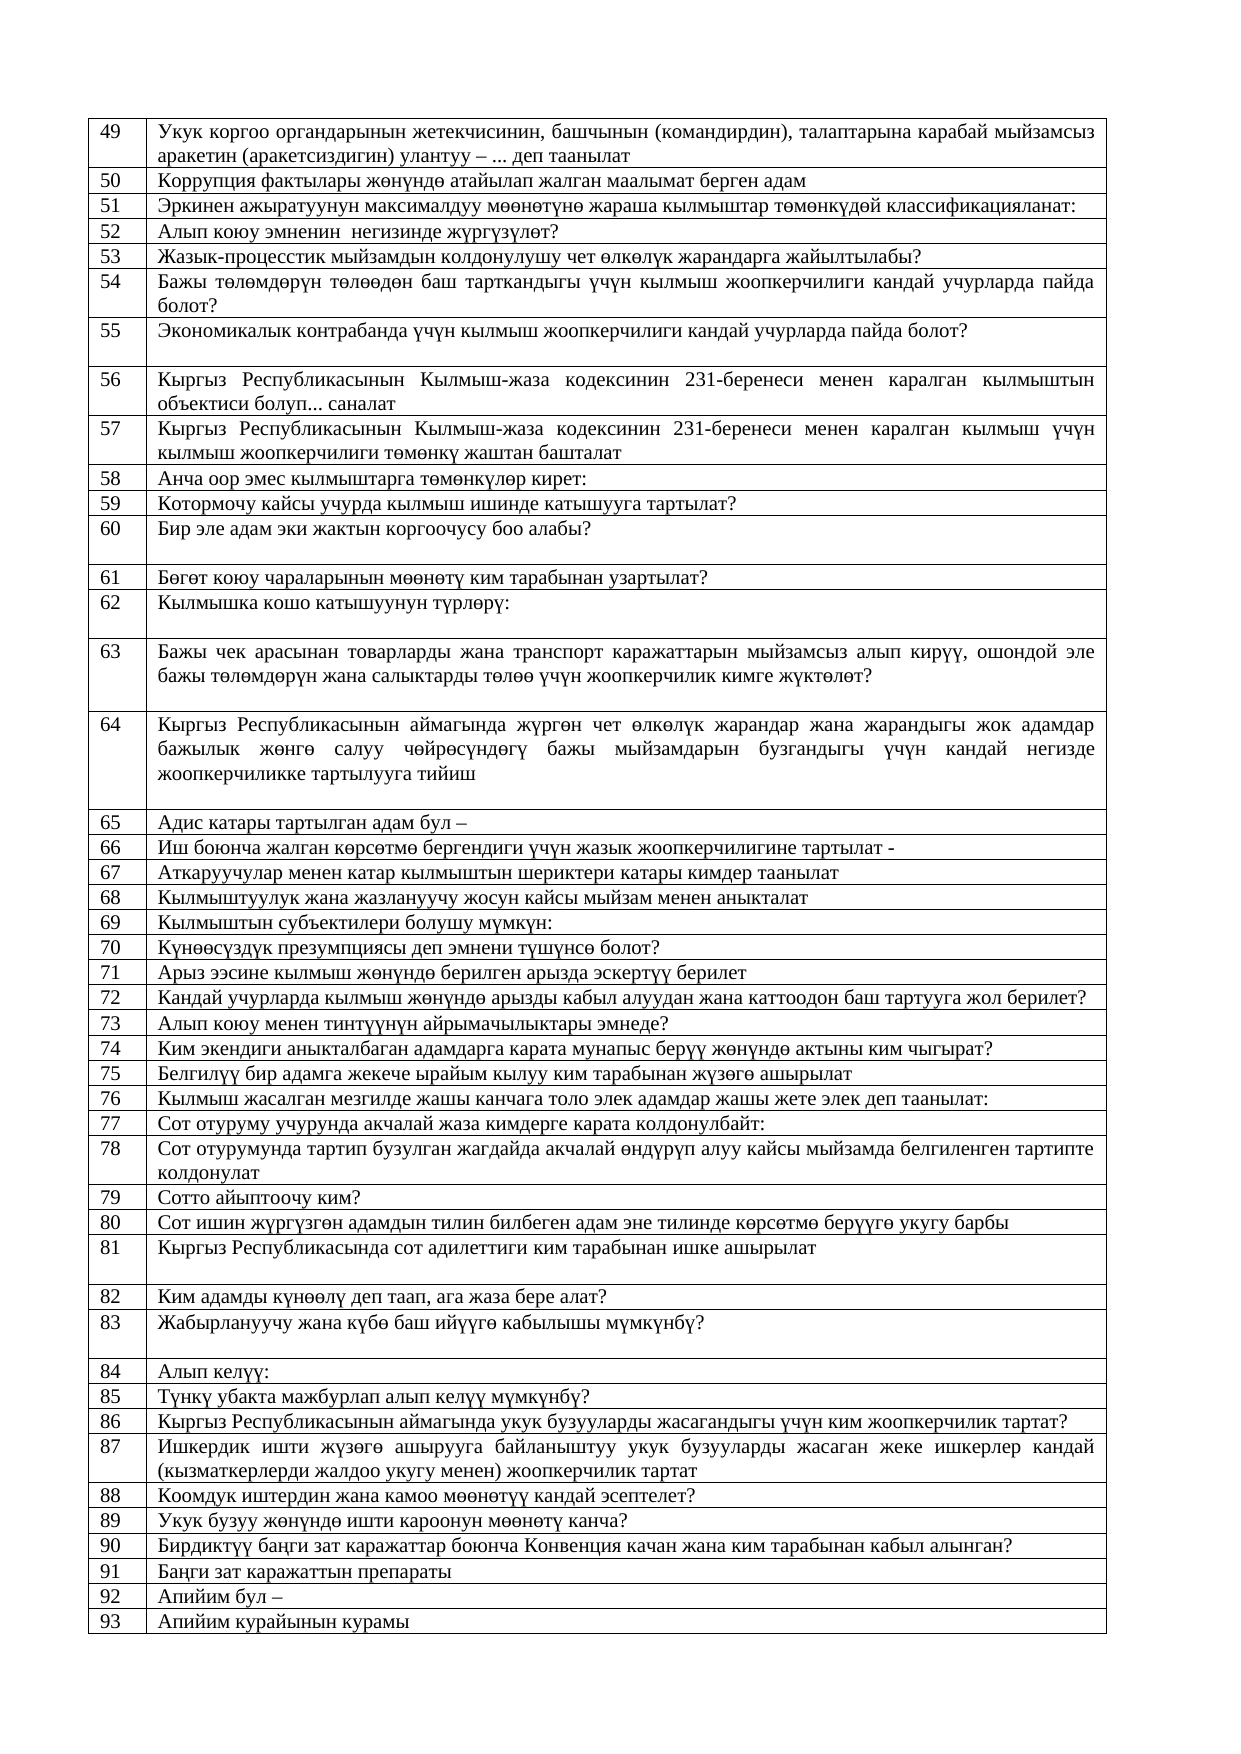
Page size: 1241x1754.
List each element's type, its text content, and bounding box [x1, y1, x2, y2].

table_cell Бир эле адам эки жактын коргоочусу боо алабы? [147, 516, 1106, 564]
table_cell 63 [89, 639, 146, 711]
table_cell Котормочу кайсы учурда кылмыш ишинде катышууга тартылат? [147, 491, 1106, 514]
table_cell Экономикалык контрабанда үчүн кылмыш жоопкерчилиги кандай учурларда пайда болот? [147, 318, 1106, 366]
table_cell 64 [89, 712, 146, 808]
table_cell 51 [89, 194, 146, 217]
table_cell Анча оор эмес кылмыштарга төмөнкүлөр кирет: [147, 465, 1106, 489]
table_cell 49 [89, 119, 146, 167]
table_cell Кыргыз Республикасынын аймагында укук бузууларды жасагандыгы үчүн ким жоопкерчилик тартат? [147, 1409, 1106, 1433]
table_cell 73 [89, 1010, 146, 1034]
table_cell Иш боюнча жалган көрсөтмө бергендиги үчүн жазык жоопкерчилигине тартылат - [147, 835, 1106, 859]
table_cell Кандай учурларда кылмыш жөнүндө арызды кабыл алуудан жана каттоодон баш тартууга жол берилет? [147, 985, 1106, 1009]
table_cell 68 [89, 885, 146, 909]
table_cell 92 [89, 1584, 146, 1608]
table_cell Бажы төлөмдөрүн төлөөдөн баш тарткандыгы үчүн кылмыш жоопкерчилиги кандай учурларда пайда болот? [147, 269, 1106, 317]
table_cell Коррупция фактылары жөнүндө атайылап жалган маалымат берген адам [147, 168, 1106, 192]
table_cell 62 [89, 590, 146, 638]
table_cell Аткаруучулар менен катар кылмыштын шериктери катары кимдер таанылат [147, 860, 1106, 884]
table_cell Кылмыш жасалган мезгилде жашы канчага толо элек адамдар жашы жете элек деп таанылат: [147, 1086, 1106, 1110]
table_cell 91 [89, 1559, 146, 1583]
table_cell Бирдиктүү баңги зат каражаттар боюнча Конвенция качан жана ким тарабынан кабыл алынган? [147, 1534, 1106, 1557]
table_cell 60 [89, 516, 146, 564]
table_cell 79 [89, 1185, 146, 1209]
table_cell 59 [89, 491, 146, 514]
table_cell Кылмыштын субъектилери болушу мүмкүн: [147, 910, 1106, 934]
table_cell Алып коюу эмненин негизинде жүргүзүлөт? [147, 219, 1106, 243]
table_cell Ким экендиги аныкталбаган адамдарга карата мунапыс берүү жөнүндө актыны ким чыгырат? [147, 1036, 1106, 1059]
table_cell Арыз ээсине кылмыш жөнүндө берилген арызда эскертүү берилет [147, 960, 1106, 984]
table_cell Эркинен ажыратуунун максималдуу мөөнөтүнө жараша кылмыштар төмөнкүдөй классификацияланат: [147, 194, 1106, 217]
table_cell 90 [89, 1534, 146, 1557]
table_cell Кыргыз Республикасынын аймагында жүргөн чет өлкөлүк жарандар жана жарандыгы жок адамдар бажылык жөнгө салуу чөйрөсүндөгү бажы мыйзамдарын бузгандыгы үчүн кандай негизде жоопкерчиликке тартылууга тийиш [147, 712, 1106, 808]
table_cell Кыргыз Республикасында сот адилеттиги ким тарабынан ишке ашырылат [147, 1235, 1106, 1283]
table_cell Бажы чек арасынан товарларды жана транспорт каражаттарын мыйзамсыз алып кирүү, ошондой эле бажы төлөмдөрүн жана салыктарды төлөө үчүн жоопкерчилик кимге жүктөлөт? [147, 639, 1106, 711]
table_cell 61 [89, 565, 146, 589]
table_cell Ким адамды күнөөлү деп таап, ага жаза бере алат? [147, 1285, 1106, 1308]
table_cell 83 [89, 1310, 146, 1358]
table_cell Түнкү убакта мажбурлап алып келүү мүмкүнбү? [147, 1384, 1106, 1408]
table_cell Сот отурумунда тартип бузулган жагдайда акчалай өндүрүп алуу кайсы мыйзамда белгиленген тартипте колдонулат [147, 1136, 1106, 1184]
table_cell Жазык-процесстик мыйзамдын колдонулушу чет өлкөлүк жарандарга жайылтылабы? [147, 244, 1106, 268]
table_cell 87 [89, 1434, 146, 1482]
table_cell Кылмышка кошо катышуунун түрлөрү: [147, 590, 1106, 638]
table_cell Сот ишин жүргүзгөн адамдын тилин билбеген адам эне тилинде көрсөтмө берүүгө укугу барбы [147, 1210, 1106, 1234]
table_cell 75 [89, 1061, 146, 1085]
table_cell 53 [89, 244, 146, 268]
table_cell 81 [89, 1235, 146, 1283]
table_cell Күнөөсүздүк презумпциясы деп эмнени түшүнсө болот? [147, 935, 1106, 959]
table_cell Адис катары тартылган адам бул – [147, 810, 1106, 834]
table_cell 80 [89, 1210, 146, 1234]
table_cell 65 [89, 810, 146, 834]
table_cell 66 [89, 835, 146, 859]
table_cell Коомдук иштердин жана камоо мөөнөтүү кандай эсептелет? [147, 1483, 1106, 1507]
table_cell 57 [89, 416, 146, 464]
table_cell 88 [89, 1483, 146, 1507]
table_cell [147, 1609, 1106, 1633]
table_cell Кыргыз Республикасынын Кылмыш-жаза кодексинин 231-беренеси менен каралган кылмыш үчүн кылмыш жоопкерчилиги төмөнкү жаштан башталат [147, 416, 1106, 464]
table_cell 50 [89, 168, 146, 192]
table_cell 93 [89, 1609, 146, 1633]
table_cell 82 [89, 1285, 146, 1308]
table_cell 69 [89, 910, 146, 934]
table_cell 55 [89, 318, 146, 366]
table_cell Сотто айыптоочу ким? [147, 1185, 1106, 1209]
table_cell 89 [89, 1508, 146, 1532]
table_cell Алып коюу менен тинтүүнүн айрымачылыктары эмнеде? [147, 1010, 1106, 1034]
table_cell Апийим бул – [147, 1584, 1106, 1608]
table_cell Укук бузуу жөнүндө ишти кароонун мөөнөтү канча? [147, 1508, 1106, 1532]
table_cell Кылмыштуулук жана жазлануучу жосун кайсы мыйзам менен аныкталат [147, 885, 1106, 909]
table_cell Алып келүү: [147, 1359, 1106, 1383]
table_cell 84 [89, 1359, 146, 1383]
table_cell Ишкердик ишти жүзөгө ашырууга байланыштуу укук бузууларды жасаган жеке ишкерлер кандай (кызматкерлерди жалдоо укугу менен) жоопкерчилик тартат [147, 1434, 1106, 1482]
table_cell 74 [89, 1036, 146, 1059]
table_cell 76 [89, 1086, 146, 1110]
table_cell 71 [89, 960, 146, 984]
table_cell Белгилүү бир адамга жекече ырайым кылуу ким тарабынан жүзөгө ашырылат [147, 1061, 1106, 1085]
table_cell Жабырлануучу жана күбө баш ийүүгө кабылышы мүмкүнбү? [147, 1310, 1106, 1358]
table_cell 52 [89, 219, 146, 243]
table_cell Укук коргоо органдарынын жетекчисинин, башчынын (командирдин), талаптарына карабай мыйзамсыз аракетин (аракетсиздигин) улантуу – ... деп таанылат [147, 119, 1106, 167]
table_cell Кыргыз Республикасынын Кылмыш-жаза кодексинин 231-беренеси менен каралган кылмыштын объектиси болуп... саналат [147, 367, 1106, 415]
table_cell 78 [89, 1136, 146, 1184]
table_cell 58 [89, 465, 146, 489]
table_cell 67 [89, 860, 146, 884]
table_cell 77 [89, 1111, 146, 1135]
table_cell 54 [89, 269, 146, 317]
table_cell 85 [89, 1384, 146, 1408]
table_cell Баңги зат каражаттын препараты [147, 1559, 1106, 1583]
table_cell 56 [89, 367, 146, 415]
table_cell Бөгөт коюу чараларынын мөөнөтү ким тарабынан узартылат? [147, 565, 1106, 589]
table_cell Сот отуруму учурунда акчалай жаза кимдерге карата колдонулбайт: [147, 1111, 1106, 1135]
table_cell 70 [89, 935, 146, 959]
table_cell 72 [89, 985, 146, 1009]
table_cell 86 [89, 1409, 146, 1433]
